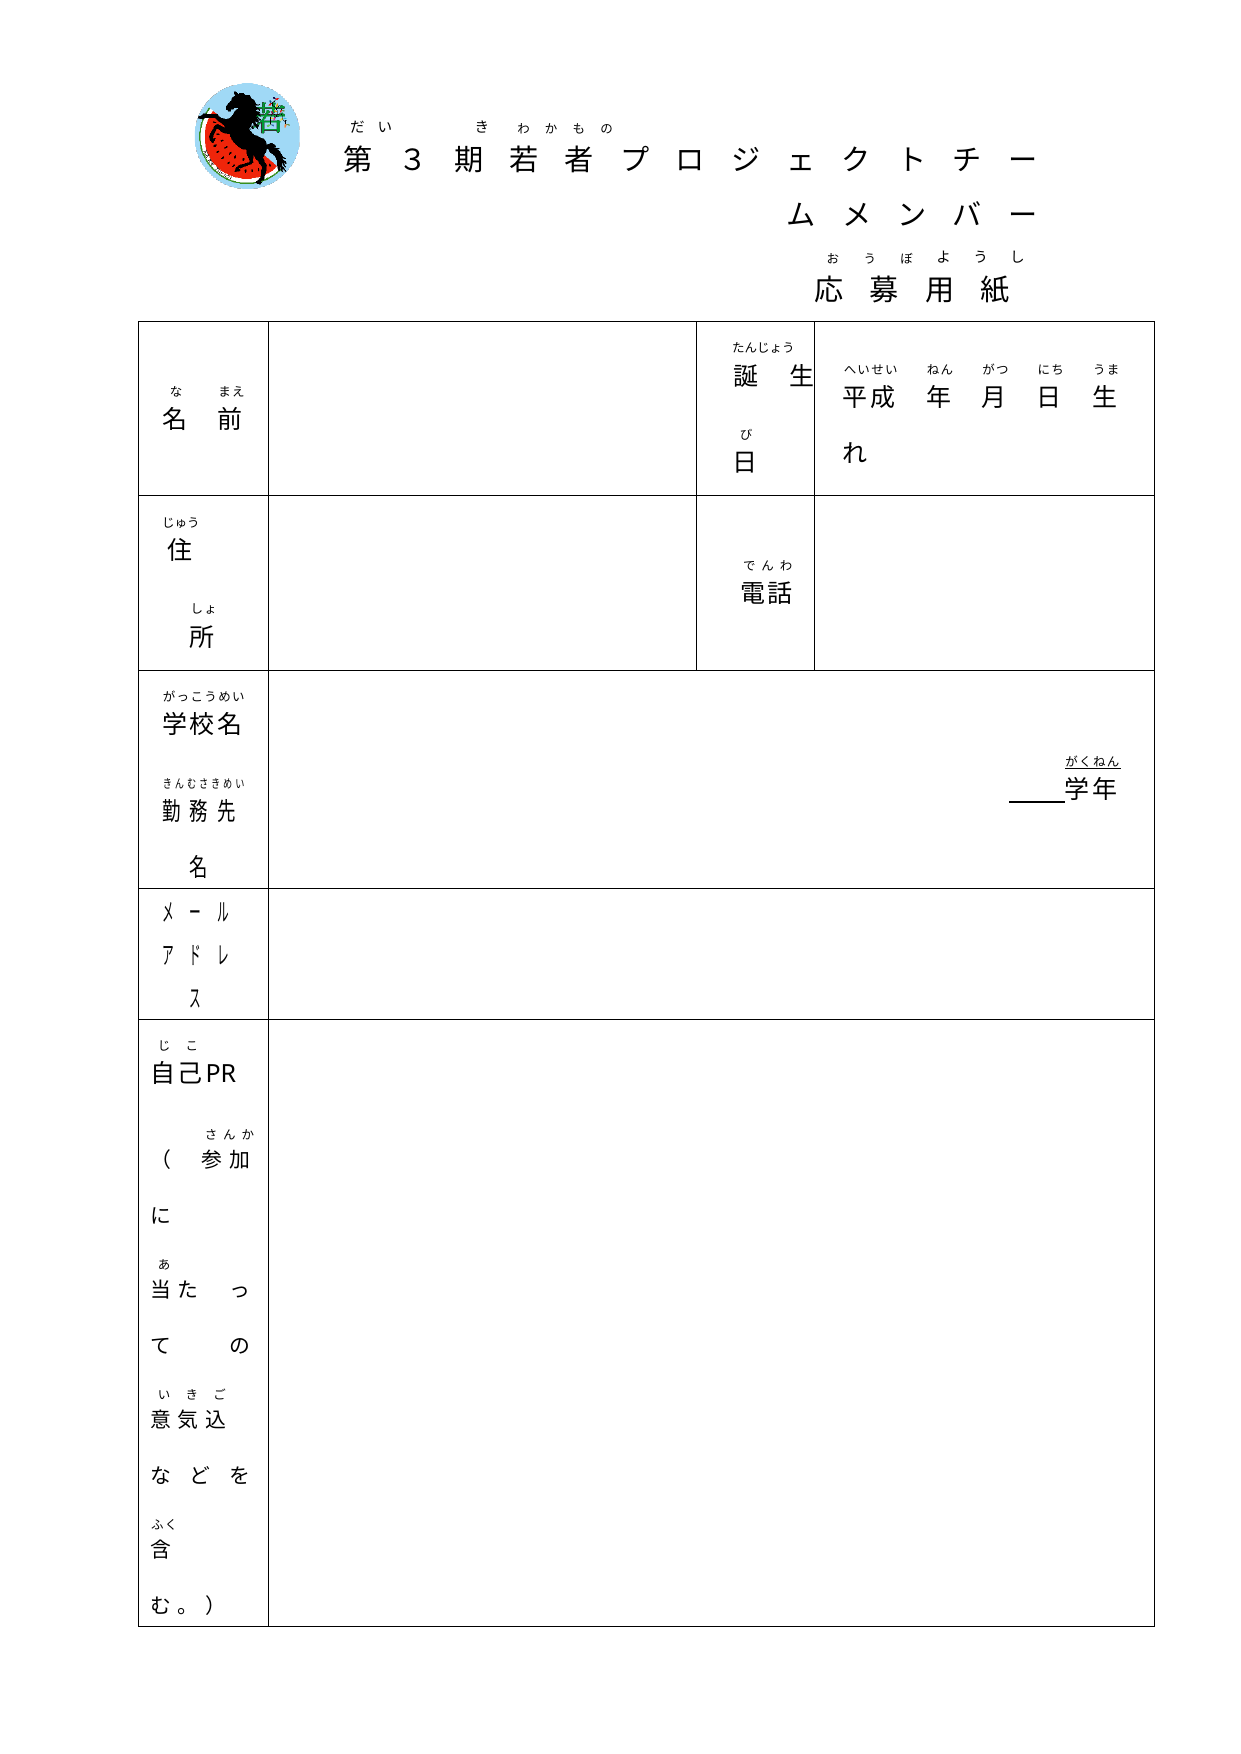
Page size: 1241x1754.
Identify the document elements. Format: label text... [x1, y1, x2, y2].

table_cell [269, 496, 696, 670]
table_cell [269, 671, 1154, 887]
table_header れ [815, 322, 1154, 495]
table_cell [269, 1020, 1154, 1626]
table_header [697, 322, 814, 495]
picture [194, 83, 300, 189]
table_cell [697, 496, 814, 670]
table_cell PR （に たってのなどをむ。） [139, 1020, 268, 1626]
table_cell [815, 496, 1154, 670]
text ３プロジェクトチームメンバー [234, 104, 1090, 321]
table_header [139, 322, 268, 495]
table_cell [139, 671, 268, 887]
table_header [269, 322, 696, 495]
table_cell [269, 889, 1154, 1018]
table_cell メールアドレス [139, 889, 268, 1018]
table_cell [139, 496, 268, 670]
